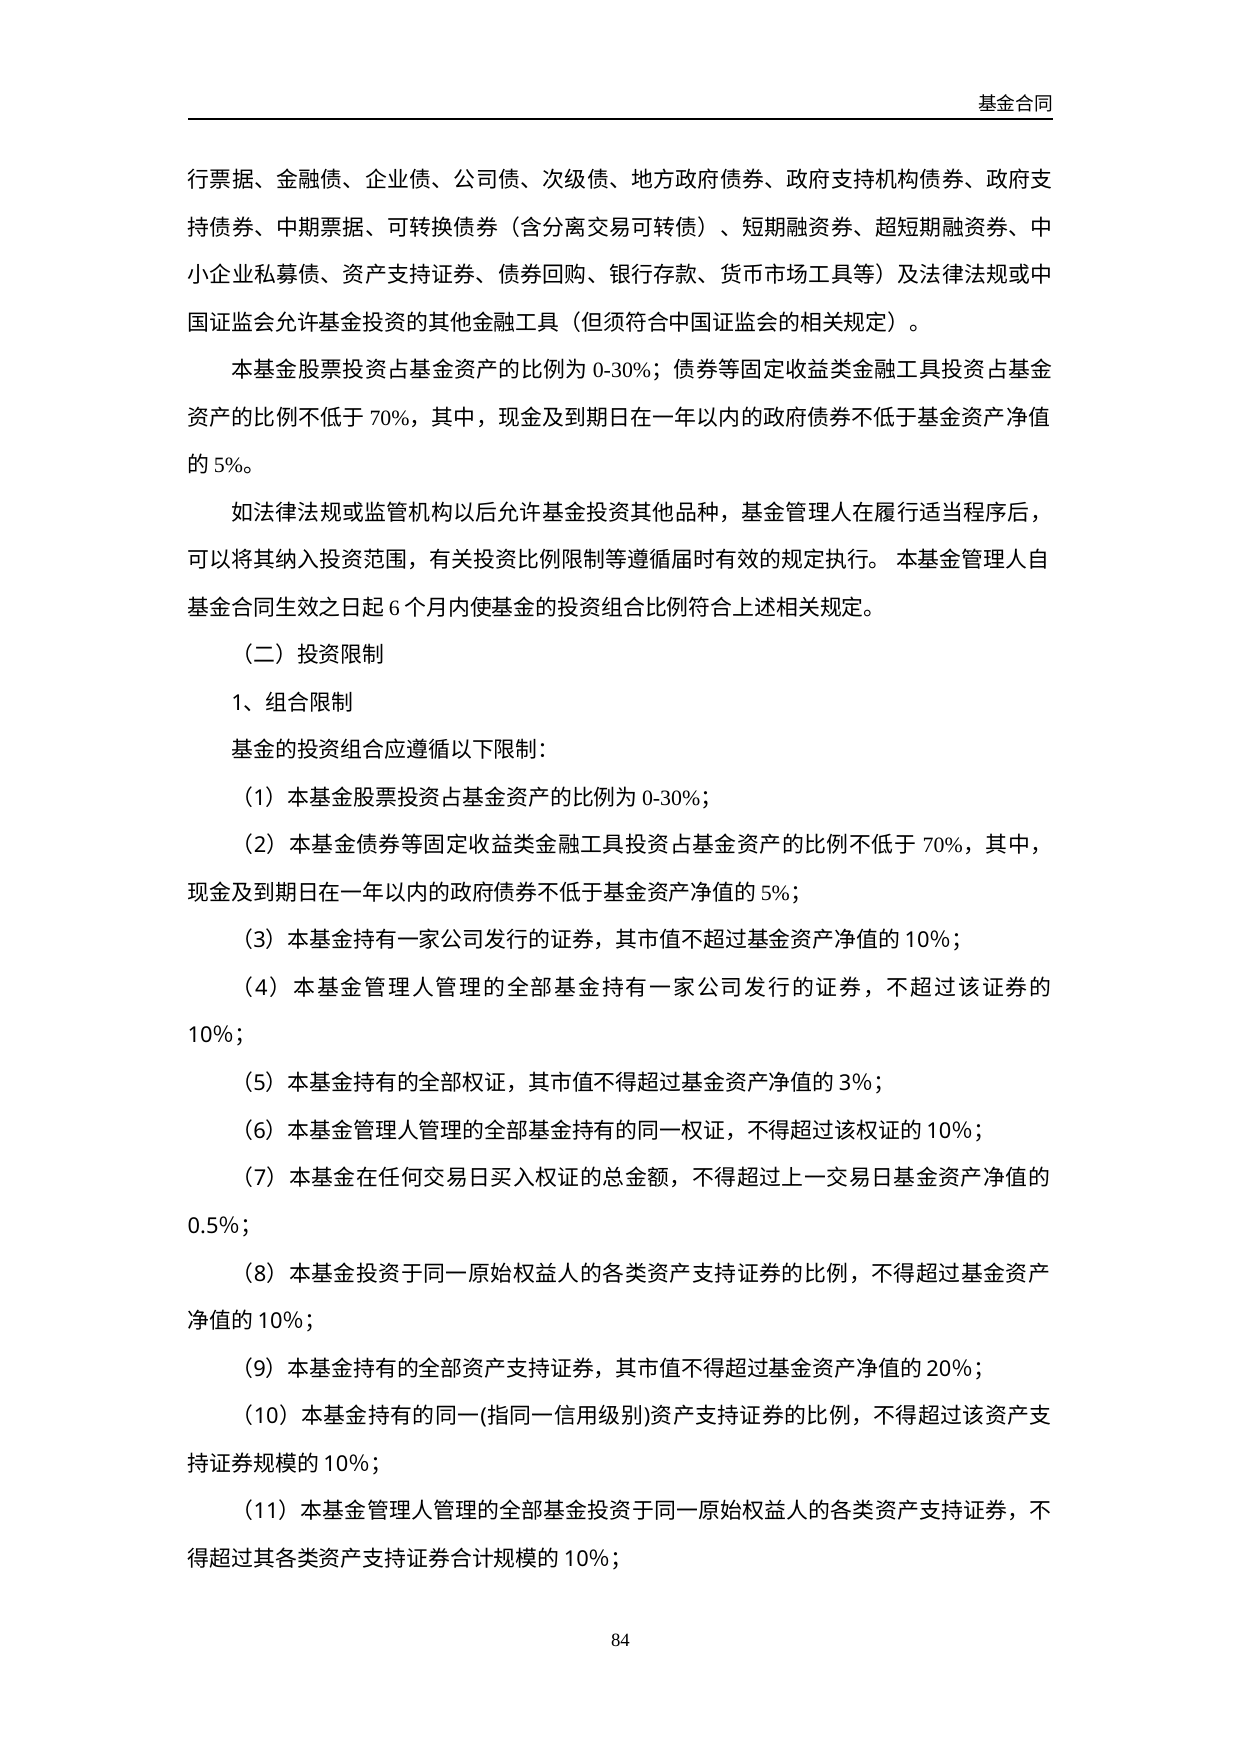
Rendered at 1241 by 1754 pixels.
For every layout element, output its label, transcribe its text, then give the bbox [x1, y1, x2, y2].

text 如法律法规或监管机构以后允许基金投资其他品种，基金管理人在履行适当程序后，可以将其纳入投资范围，有关投资比例限制等遵循届时有效的规定执行。 本基金管理人自基金合同生效之日起6个月内使基金的投资组合比例符合上述相关规定。 [187, 494, 1053, 621]
text （1）本基金股票投资占基金资产的比例为0-30%； [187, 779, 1053, 811]
text 1、组合限制 [187, 684, 1053, 716]
text （8）本基金投资于同一原始权益人的各类资产支持证券的比例，不得超过基金资产净值的10％； [187, 1256, 1053, 1335]
text （6）本基金管理人管理的全部基金持有的同一权证，不得超过该权证的10％； [187, 1113, 1053, 1144]
text （2）本基金债券等固定收益类金融工具投资占基金资产的比例不低于70%，其中，现金及到期日在一年以内的政府债券不低于基金资产净值的5%； [187, 827, 1053, 906]
text （10）本基金持有的同一(指同一信用级别)资产支持证券的比例，不得超过该资产支持证券规模的10％； [187, 1398, 1053, 1478]
text （7）本基金在任何交易日买入权证的总金额，不得超过上一交易日基金资产净值的0.5％； [187, 1160, 1053, 1240]
text （9）本基金持有的全部资产支持证券，其市值不得超过基金资产净值的20％； [187, 1351, 1053, 1382]
text （二）投资限制 [187, 637, 1053, 669]
text （4）本基金管理人管理的全部基金持有一家公司发行的证券，不超过该证券的10％； [187, 970, 1053, 1049]
text （5）本基金持有的全部权证，其市值不得超过基金资产净值的3％； [187, 1065, 1053, 1097]
text 基金的投资组合应遵循以下限制： [187, 732, 1053, 764]
text （3）本基金持有一家公司发行的证券，其市值不超过基金资产净值的10％； [187, 922, 1053, 954]
text 本基金股票投资占基金资产的比例为0-30%；债券等固定收益类金融工具投资占基金资产的比例不低于70%，其中，现金及到期日在一年以内的政府债券不低于基金资产净值的5%。 [187, 352, 1053, 479]
text （11）本基金管理人管理的全部基金投资于同一原始权益人的各类资产支持证券，不得超过其各类资产支持证券合计规模的10％； [187, 1493, 1053, 1573]
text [187, 162, 1053, 336]
